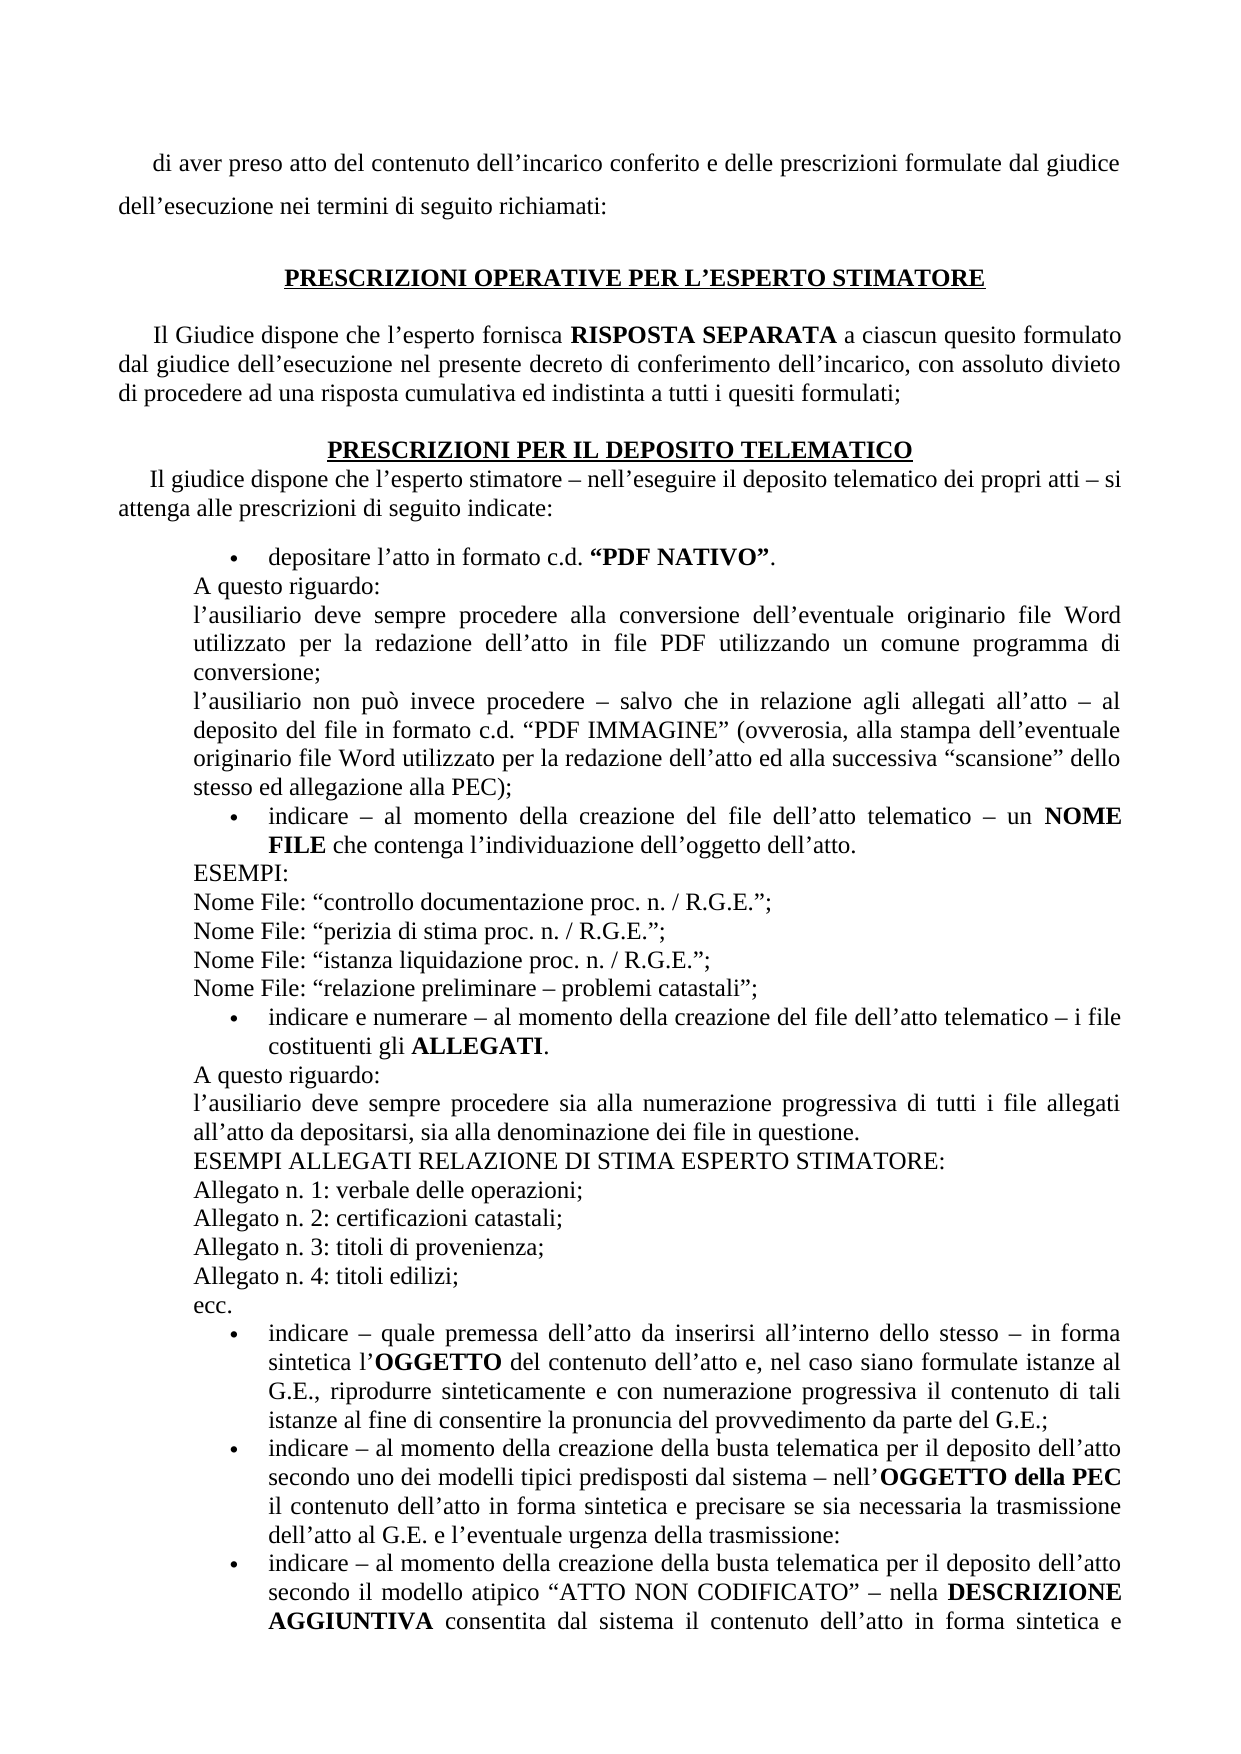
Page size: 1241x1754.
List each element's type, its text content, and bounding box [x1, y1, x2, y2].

text PRESCRIZIONI OPERATIVE PER L’ESPERTO STIMATORE [148, 263, 1122, 291]
list indicare – al momento della creazione della busta telematica per il deposito dell’atto secondo uno dei modelli tipici predisposti dal sistema – nell’OGGETTO della PEC il contenuto dell’atto in forma sintetica e precisare se sia necessaria la trasmissione dell’atto al G.E. e l’eventuale urgenza della trasmissione: [231, 1433, 1122, 1548]
text PRESCRIZIONI PER IL DEPOSITO TELEMATICO [118, 435, 1122, 464]
list ESEMPI ALLEGATI RELAZIONE DI STIMA ESPERTO STIMATORE: [193, 1146, 1122, 1175]
list l’ausiliario deve sempre procedere alla conversione dell’eventuale originario file Word utilizzato per la redazione dell’atto in file PDF utilizzando un comune programma di conversione; [193, 600, 1122, 686]
list A questo riguardo: [193, 1060, 1122, 1088]
list ecc. [193, 1290, 1122, 1318]
list Allegato n. 2: certificazioni catastali; [193, 1203, 1122, 1232]
list Allegato n. 3: titoli di provenienza; [193, 1232, 1122, 1261]
list Nome File: “relazione preliminare – problemi catastali”; [193, 973, 1122, 1002]
list Nome File: “controllo documentazione proc. n. / R.G.E.”; [193, 887, 1122, 916]
list indicare e numerare – al momento della creazione del file dell’atto telematico – i file costituenti gli ALLEGATI. [231, 1002, 1122, 1060]
list ESEMPI: [193, 858, 1122, 887]
list indicare – quale premessa dell’atto da inserirsi all’interno dello stesso – in forma sintetica l’OGGETTO del contenuto dell’atto e, nel caso siano formulate istanze al G.E., riprodurre sinteticamente e con numerazione progressiva il contenuto di tali istanze al fine di consentire la pronuncia del provvedimento da parte del G.E.; [231, 1318, 1122, 1433]
list l’ausiliario deve sempre procedere sia alla numerazione progressiva di tutti i file allegati all’atto da depositarsi, sia alla denominazione dei file in questione. [193, 1088, 1122, 1146]
list A questo riguardo: [193, 571, 1122, 600]
list Allegato n. 1: verbale delle operazioni; [193, 1175, 1122, 1203]
list Nome File: “perizia di stima proc. n. / R.G.E.”; [193, 916, 1122, 945]
list depositare l’atto in formato c.d. “PDF NATIVO”. [231, 542, 1122, 571]
list indicare – al momento della creazione del file dell’atto telematico – un NOME FILE che contenga l’individuazione dell’oggetto dell’atto. [231, 801, 1122, 858]
text Il giudice dispone che l’esperto stimatore – nell’eseguire il deposito telematico dei propri atti – si attenga alle prescrizioni di seguito indicate: [118, 464, 1122, 521]
list Allegato n. 4: titoli edilizi; [193, 1261, 1122, 1290]
list l’ausiliario non può invece procedere – salvo che in relazione agli allegati all’atto – al deposito del file in formato c.d. “PDF IMMAGINE” (ovverosia, alla stampa dell’eventuale originario file Word utilizzato per la redazione dell’atto ed alla successiva “scansione” dello stesso ed allegazione alla PEC); [193, 686, 1122, 801]
text Il Giudice dispone che l’esperto fornisca RISPOSTA SEPARATA a ciascun quesito formulato dal giudice dell’esecuzione nel presente decreto di conferimento dell’incarico, con assoluto divieto di procedere ad una risposta cumulativa ed indistinta a tutti i quesiti formulati; [118, 320, 1122, 406]
list Nome File: “istanza liquidazione proc. n. / R.G.E.”; [193, 945, 1122, 973]
text di aver preso atto del contenuto dell’incarico conferito e delle prescrizioni formulate dal giudice dell’esecuzione nei termini di seguito richiamati: [118, 148, 1122, 219]
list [231, 1548, 1122, 1635]
